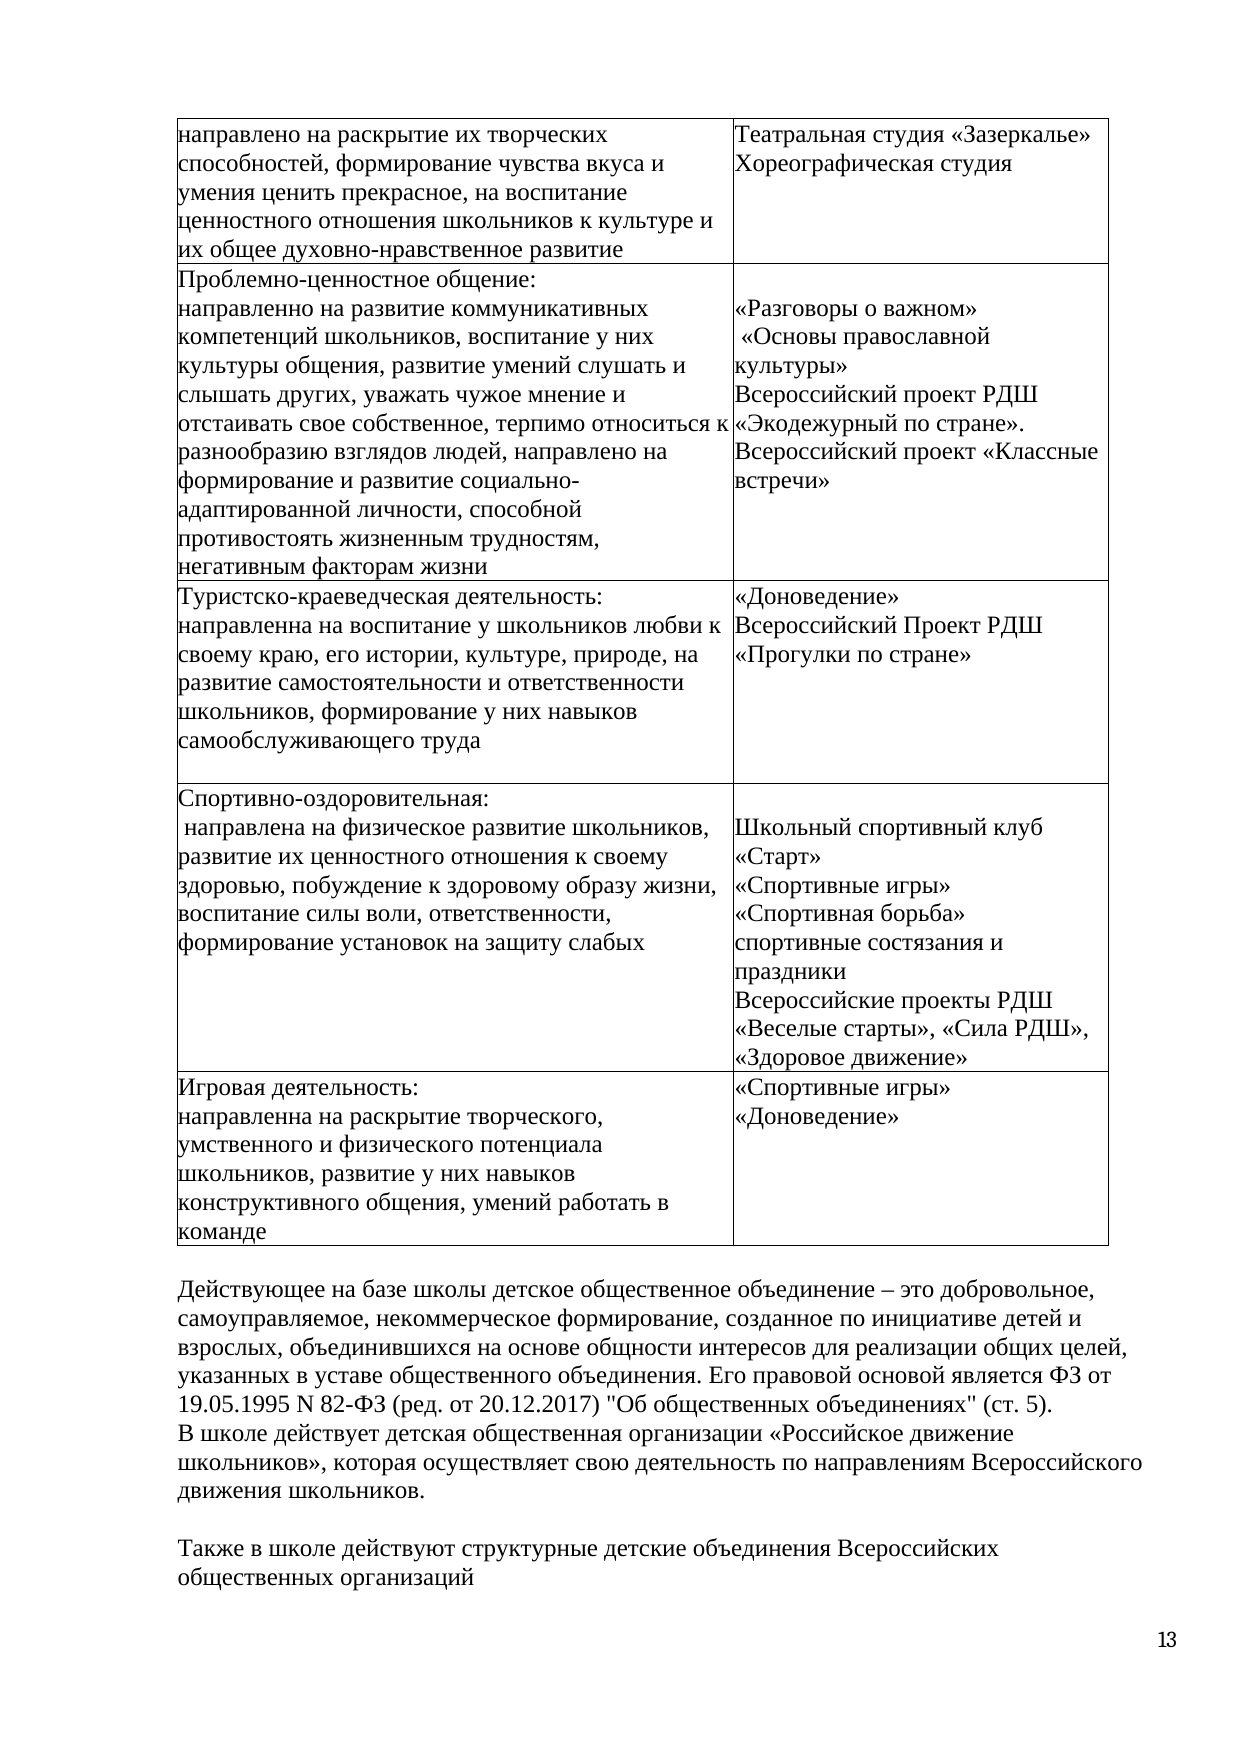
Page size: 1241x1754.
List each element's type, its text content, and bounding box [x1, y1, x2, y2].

text Действующее на базе школы детское общественное объединение – это добровольное, самоуправляемое, некоммерческое формирование, созданное по инициативе детей и взрослых, объединившихся на основе общности интересов для реализации общих целей, указанных в уставе общественного объединения. Его правовой основой является ФЗ от 19.05.1995 N 82-ФЗ (ред. от 20.12.2017) "Об общественных объединениях" (ст. 5). [177, 1274, 1152, 1418]
text В школе действует детская общественная организации «Российское движение школьников», которая осуществляет свою деятельность по направлениям Всероссийского движения школьников. [177, 1418, 1152, 1504]
table_cell Спортивно-оздоровительная: направлена на физическое развитие школьников, развитие их ценностного отношения к своему здоровью, побуждение к здоровому образу жизни, воспитание силы воли, ответственности, формирование установок на защиту слабых [178, 784, 733, 1071]
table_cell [178, 119, 733, 263]
table_cell Туристско-краеведческая деятельность: направленна на воспитание у школьников любви к своему краю, его истории, культуре, природе, на развитие самостоятельности и ответственности школьников, формирование у них навыков самообслуживающего труда [178, 581, 733, 782]
table_cell «Разговоры о важном» «Основы православной культуры» Всероссийский проект РДШ «Экодежурный по стране». Всероссийский проект «Классные встречи» [734, 264, 1108, 580]
table_cell «Спортивные игры» «Доноведение» [734, 1072, 1108, 1244]
text Также в школе действуют структурные детские объединения Всероссийских общественных организаций [177, 1533, 1152, 1591]
table_cell Проблемно-ценностное общение: направленно на развитие коммуникативных компетенций школьников, воспитание у них культуры общения, развитие умений слушать и слышать других, уважать чужое мнение и отстаивать свое собственное, терпимо относиться к разнообразию взглядов людей, направлено на формирование и развитие социально-адаптированной личности, способной противостоять жизненным трудностям, негативным факторам жизни [178, 264, 733, 580]
table_cell «Доноведение» Всероссийский Проект РДШ «Прогулки по стране» [734, 581, 1108, 782]
table_cell Школьный спортивный клуб «Старт» «Спортивные игры» «Спортивная борьба» спортивные состязания и праздники Всероссийские проекты РДШ «Веселые старты», «Сила РДШ», «Здоровое движение» [734, 784, 1108, 1071]
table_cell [734, 119, 1108, 263]
table_cell Игровая деятельность: направленна на раскрытие творческого, умственного и физического потенциала школьников, развитие у них навыков конструктивного общения, умений работать в команде [178, 1072, 733, 1244]
